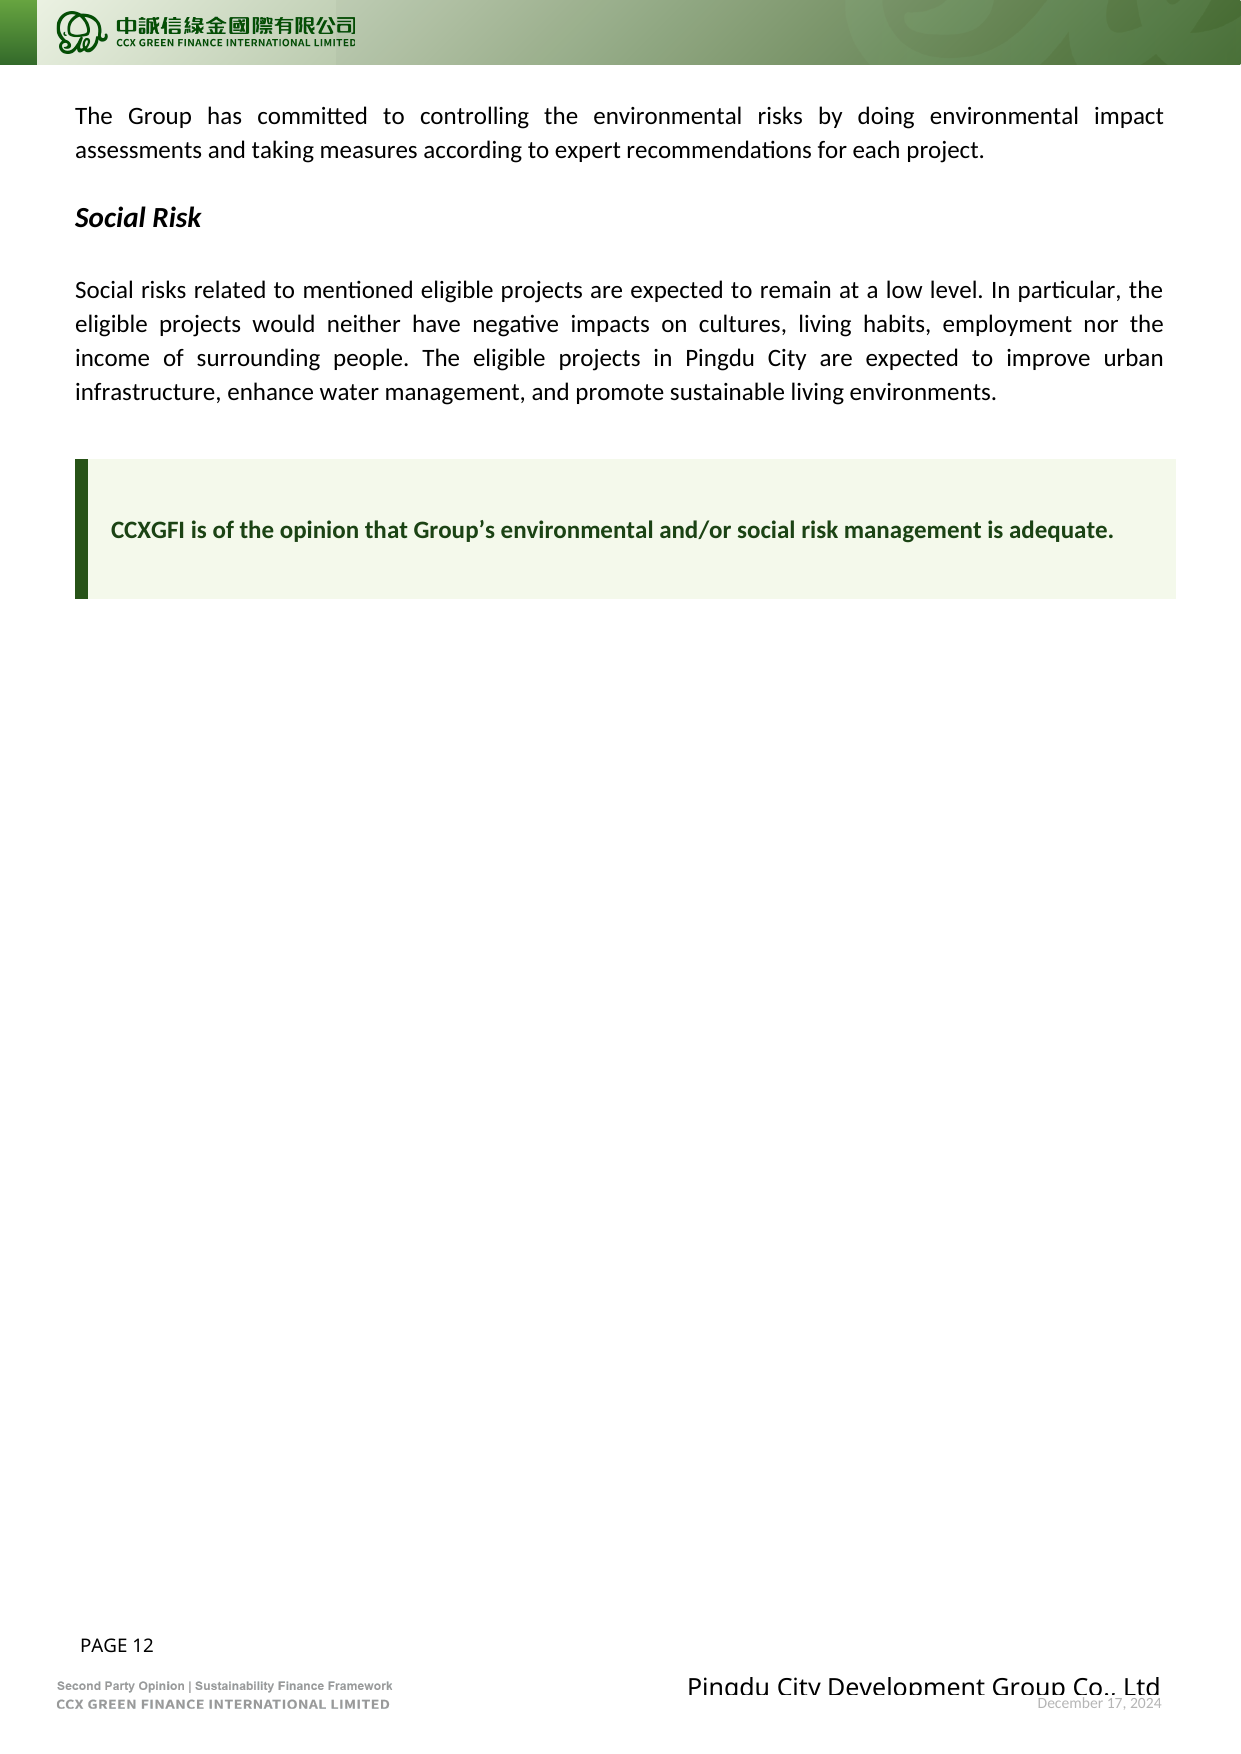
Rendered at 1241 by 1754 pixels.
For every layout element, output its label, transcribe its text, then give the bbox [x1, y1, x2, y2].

table_header CCXGFI is of the opinion that Group’s environmental and/or social risk management is adequate. [88, 459, 1176, 599]
text Social risks related to mentioned eligible projects are expected to remain at a low level. In particular, the eligible projects would neither have negative impacts on cultures, living habits, employment nor the income of surrounding people. The eligible projects in Pingdu City are expected to improve urban infrastructure, enhance water management, and promote sustainable living environments. [75, 273, 1165, 409]
picture [56, 11, 355, 54]
text The Group has committed to controlling the environmental risks by doing environmental impact assessments and taking measures according to expert recommendations for each project. [75, 98, 1165, 166]
picture [56, 1679, 393, 1709]
text Social Risk [75, 183, 1165, 251]
